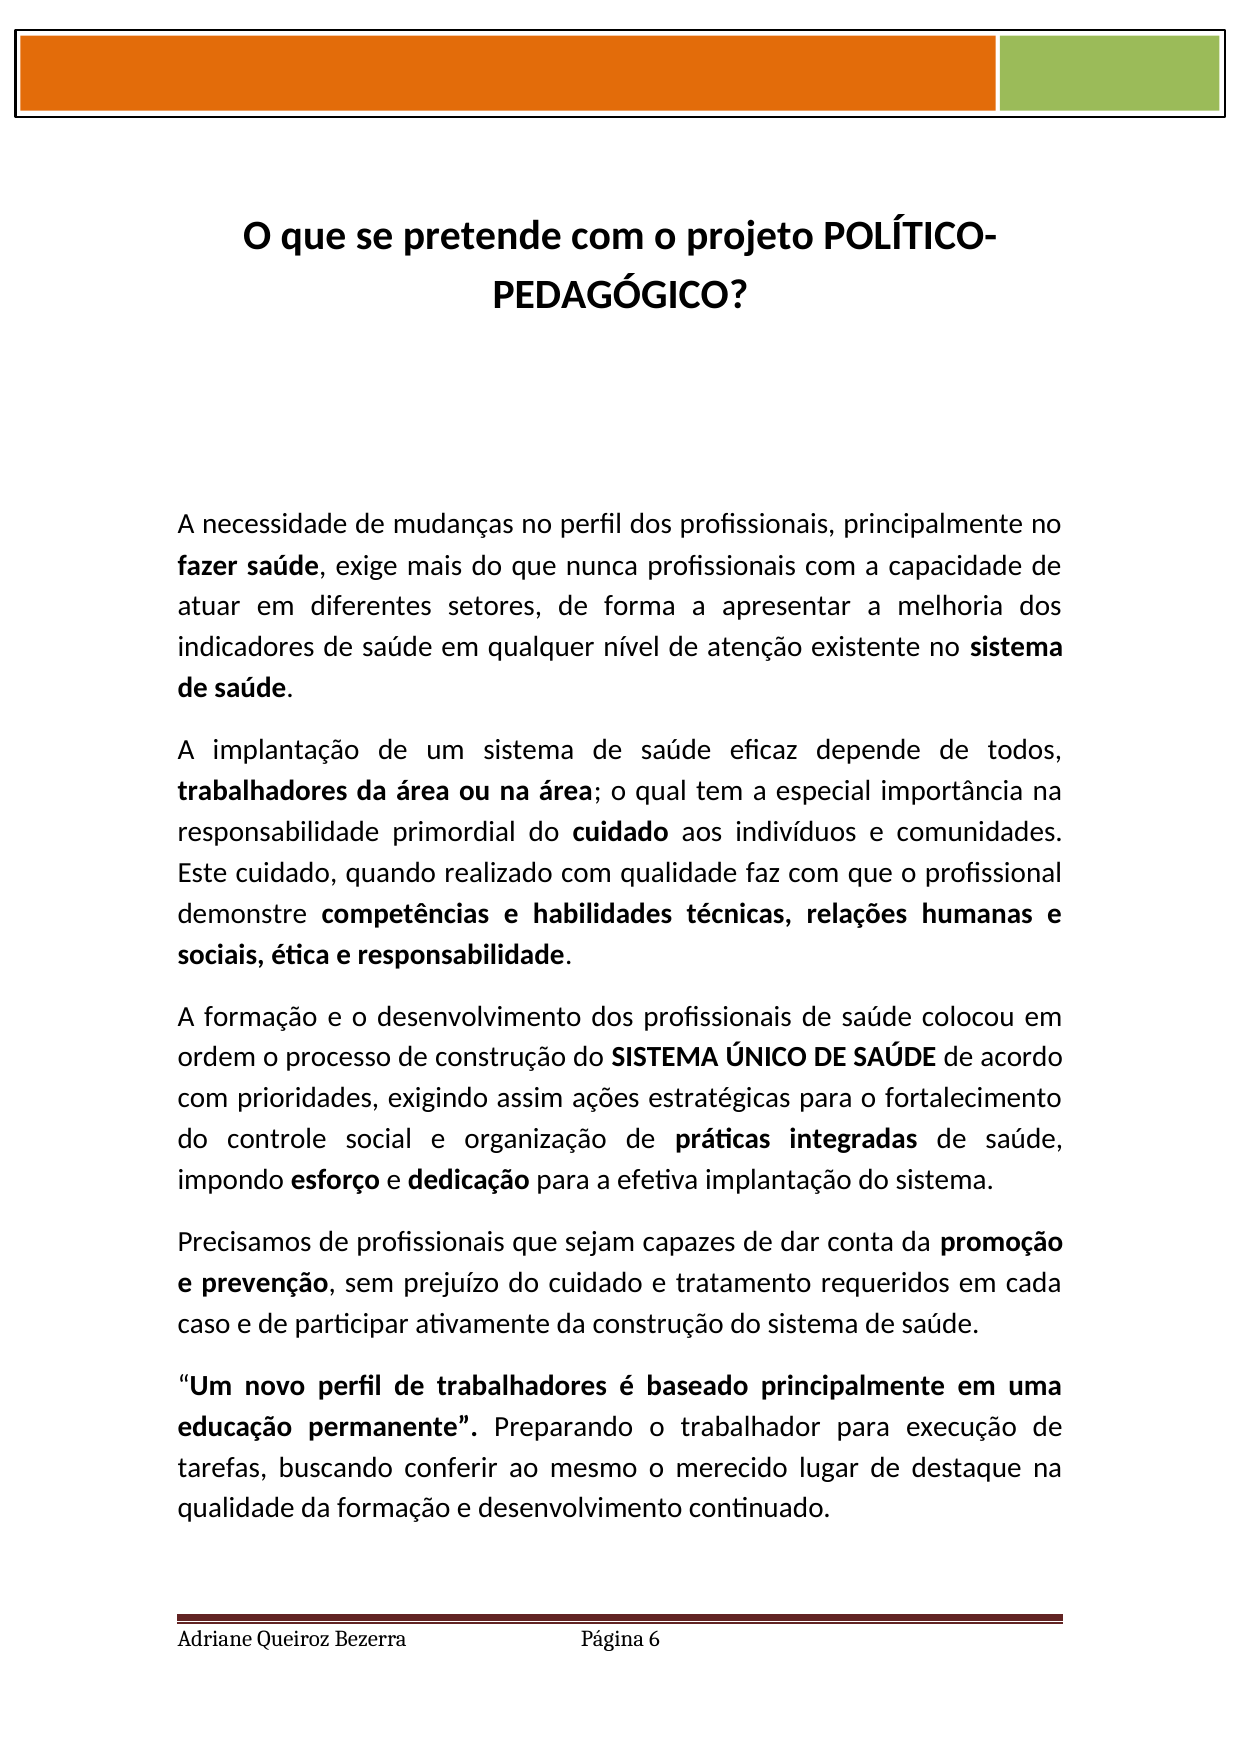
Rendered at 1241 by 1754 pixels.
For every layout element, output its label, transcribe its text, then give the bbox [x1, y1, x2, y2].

text A implantação de um sistema de saúde eficaz depende de todos, trabalhadores da área ou na área; o qual tem a especial importância na responsabilidade primordial do cuidado aos indivíduos e comunidades. Este cuidado, quando realizado com qualidade faz com que o profissional demonstre competências e habilidades técnicas, relações humanas e sociais, ética e responsabilidade. [177, 731, 1063, 971]
text Precisamos de profissionais que sejam capazes de dar conta da promoção e prevenção, sem prejuízo do cuidado e tratamento requeridos em cada caso e de participar ativamente da construção do sistema de saúde. [177, 1223, 1063, 1341]
text A necessidade de mudanças no perfil dos profissionais, principalmente no fazer saúde, exige mais do que nunca profissionais com a capacidade de atuar em diferentes setores, de forma a apresentar a melhoria dos indicadores de saúde em qualquer nível de atenção existente no sistema de saúde. [177, 506, 1063, 705]
text O que se pretende com o projeto POLÍTICO-PEDAGÓGICO? [177, 209, 1063, 319]
text A formação e o desenvolvimento dos profissionais de saúde colocou em ordem o processo de construção do SISTEMA ÚNICO DE SAÚDE de acordo com prioridades, exigindo assim ações estratégicas para o fortalecimento do controle social e organização de práticas integradas de saúde, impondo esforço e dedicação para a efetiva implantação do sistema. [177, 998, 1063, 1197]
text “Um novo perfil de trabalhadores é baseado principalmente em uma educação permanente”. Preparando o trabalhador para execução de tarefas, buscando conferir ao mesmo o merecido lugar de destaque na qualidade da formação e desenvolvimento continuado. [177, 1367, 1063, 1525]
